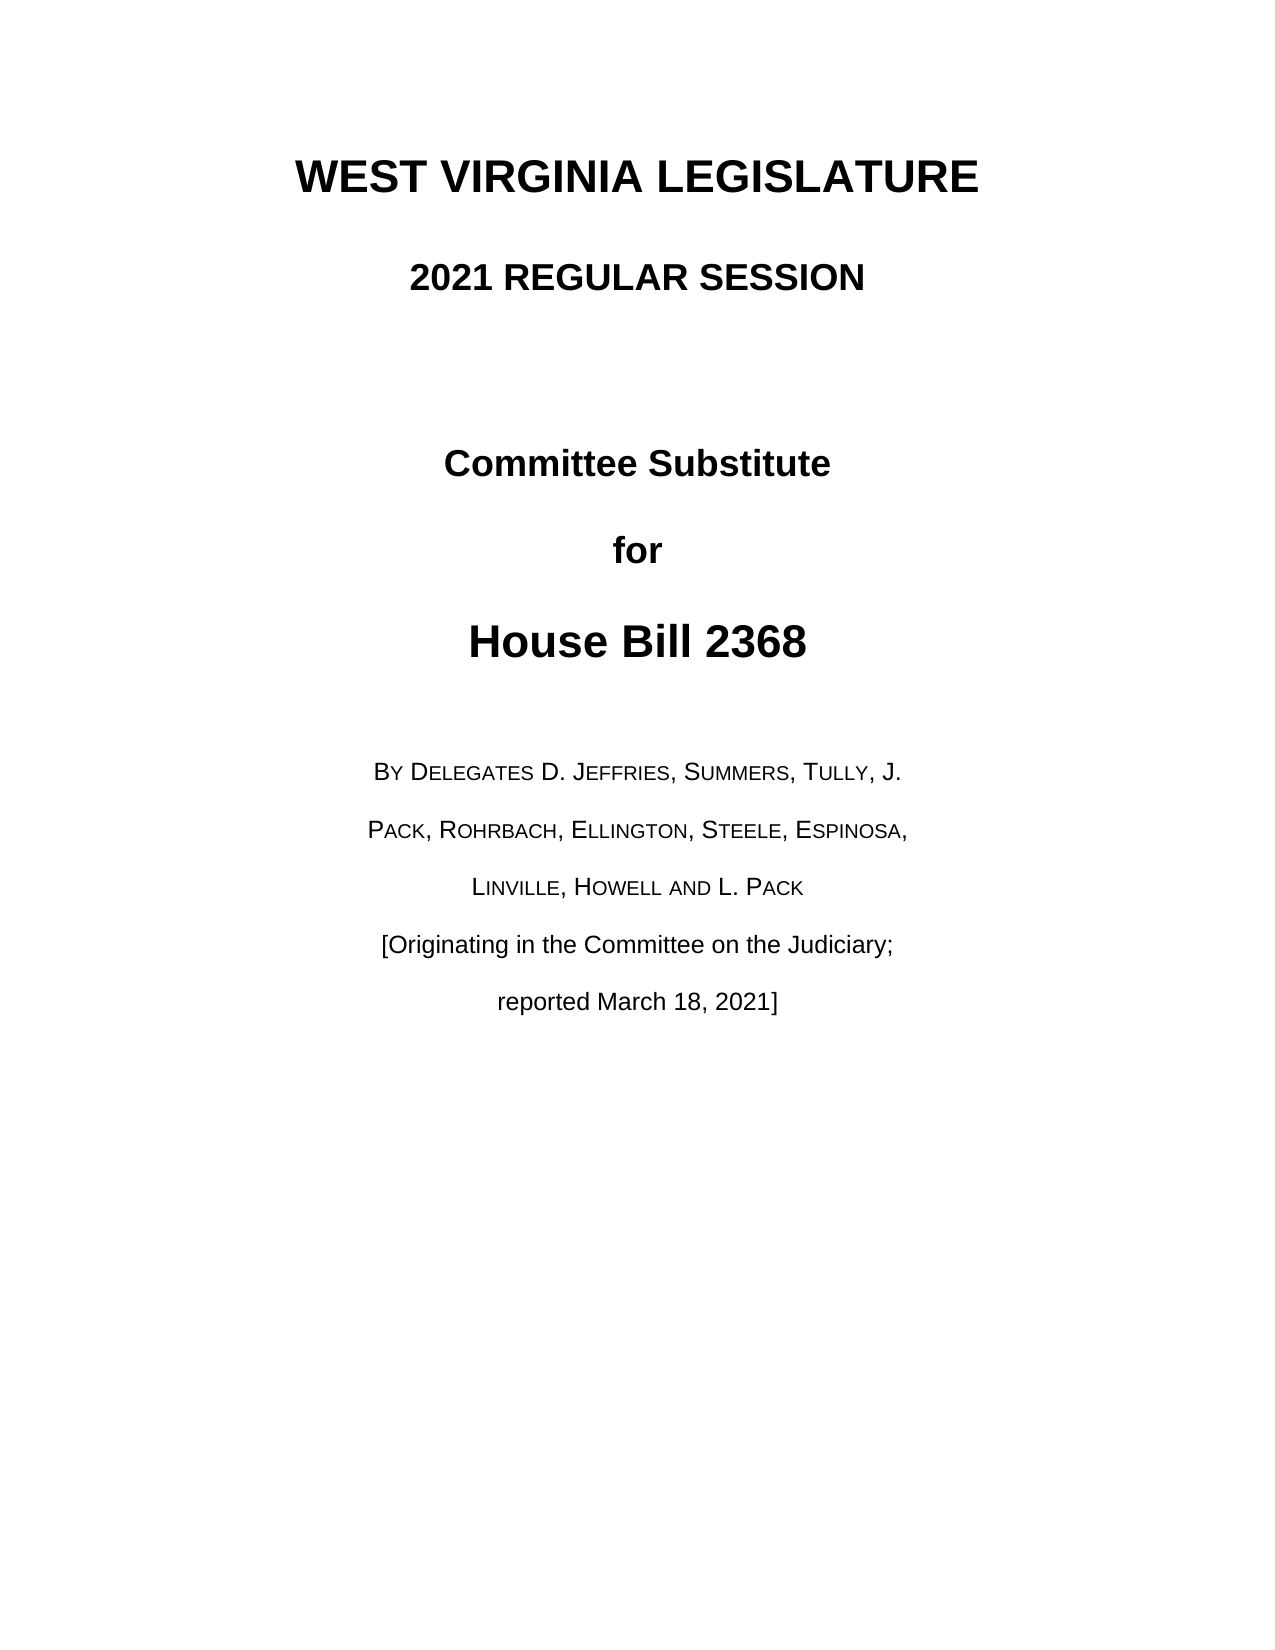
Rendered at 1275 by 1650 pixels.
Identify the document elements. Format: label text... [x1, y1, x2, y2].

text [] [337, 929, 937, 1016]
text Bill [150, 614, 1125, 667]
title 2021 regular session [150, 255, 1125, 298]
text By Delegates D. Jeffries, Summers, Tully, J. Pack, Rohrbach, Ellington, Steele, Espinosa, Linville, Howell and L. Pack [337, 757, 937, 901]
title for [150, 528, 1125, 571]
title WEST virginia legislature [150, 150, 1125, 203]
